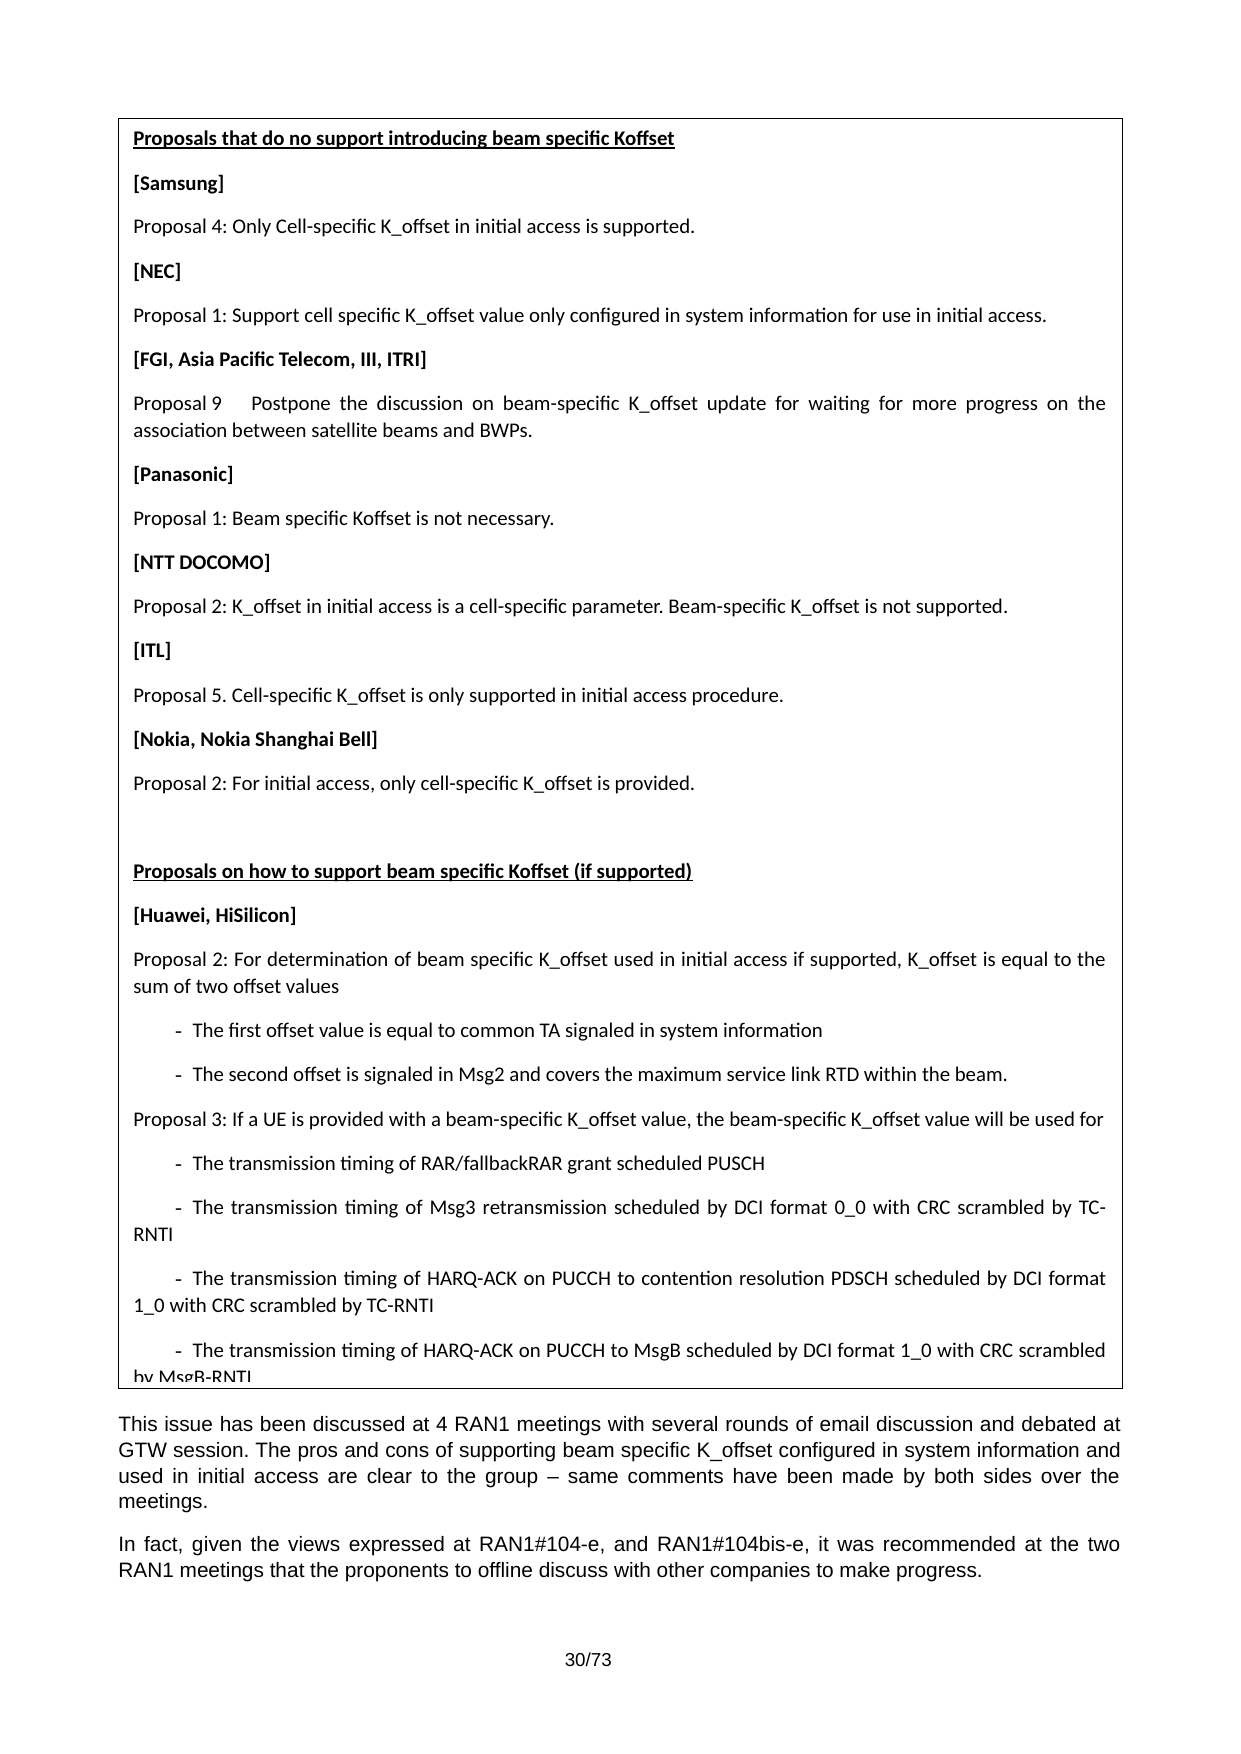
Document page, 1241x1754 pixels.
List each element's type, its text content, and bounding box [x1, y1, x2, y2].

text This issue has been discussed at 4 RAN1 meetings with several rounds of email discussion and debated at GTW session. The pros and cons of supporting beam specific K_offset configured in system information and used in initial access are clear to the group – same comments have been made by both sides over the meetings. [118, 1412, 1122, 1513]
text In fact, given the views expressed at RAN1#104-e, and RAN1#104bis-e, it was recommended at the two RAN1 meetings that the proponents to offline discuss with other companies to make progress. [118, 1532, 1122, 1582]
